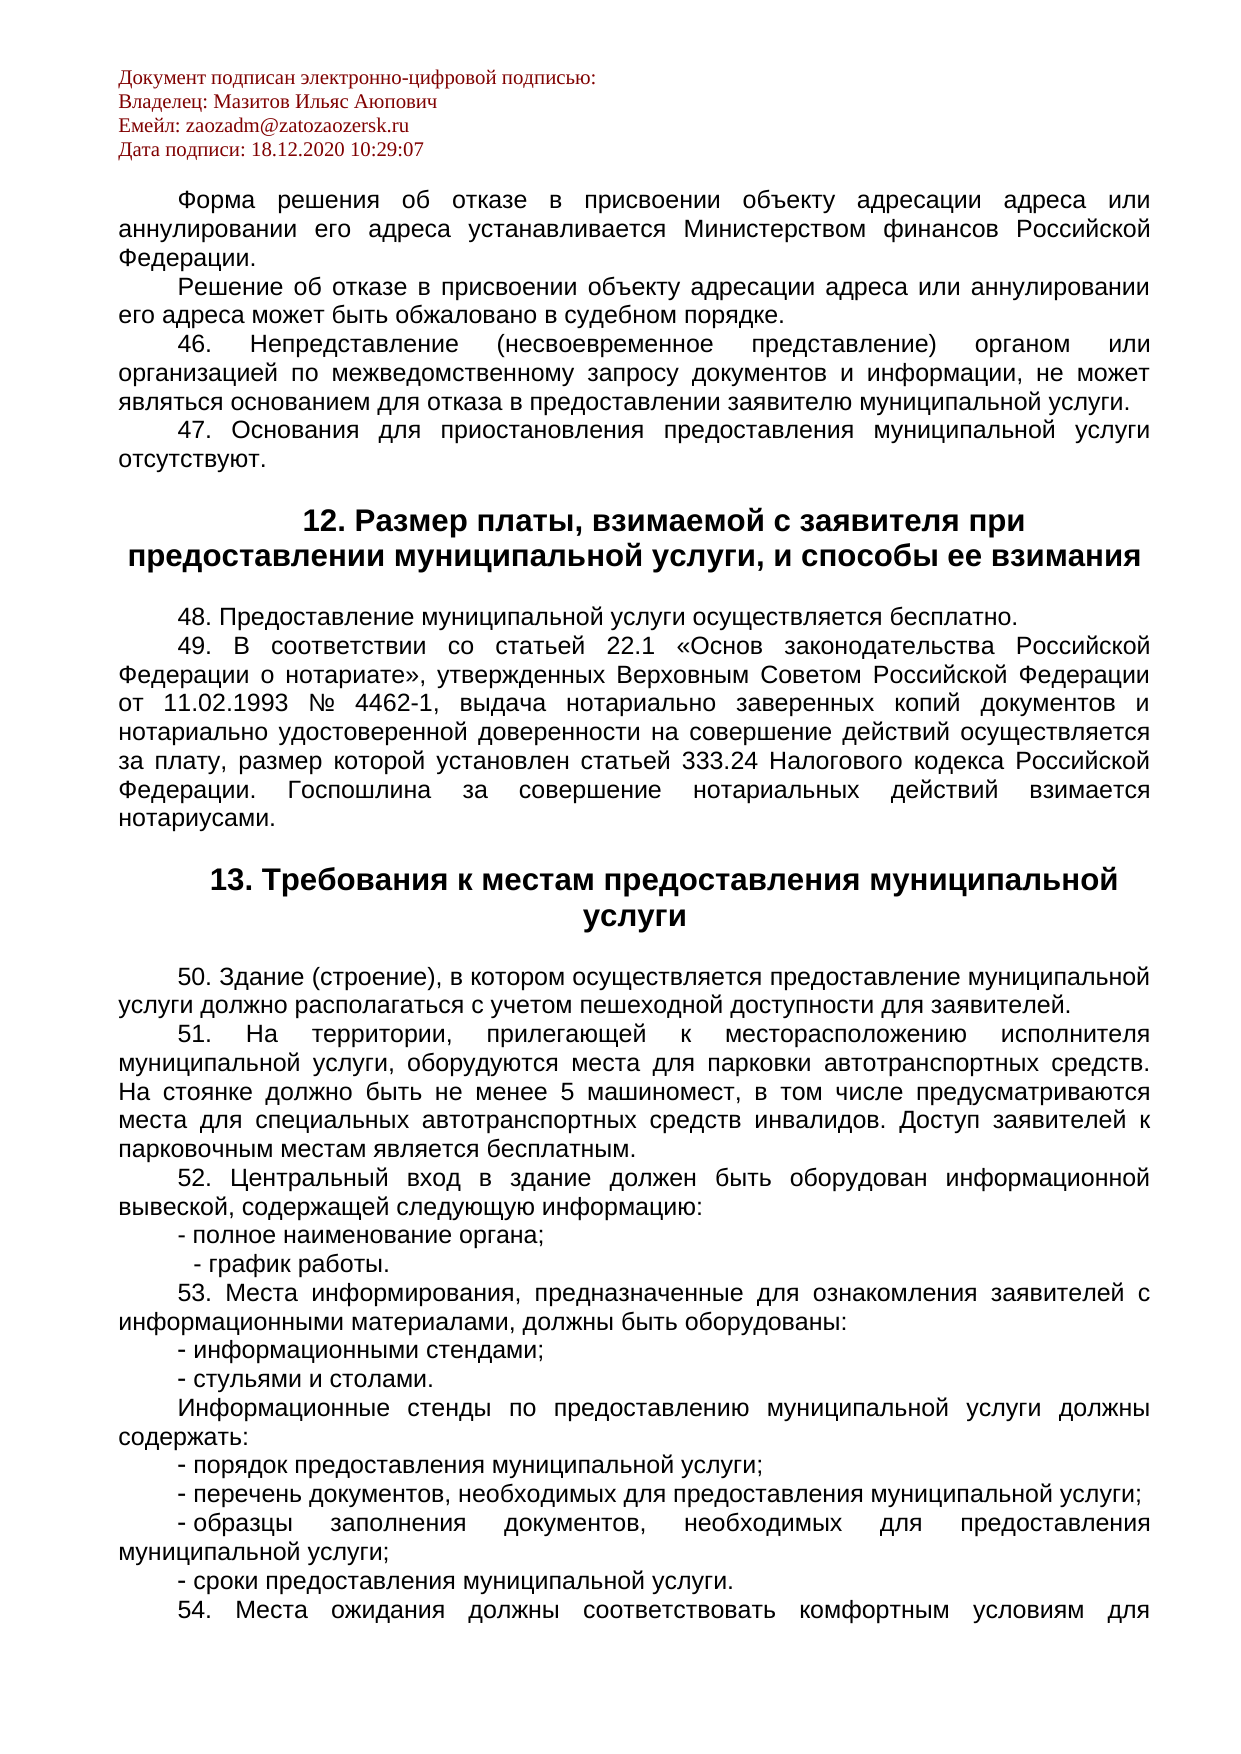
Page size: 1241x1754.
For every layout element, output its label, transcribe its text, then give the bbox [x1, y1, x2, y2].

text Форма решения об отказе в присвоении объекту адресации адреса или аннулировании его адреса устанавливается Министерством финансов Российской Федерации. [118, 185, 1152, 272]
list - график работы. [118, 1249, 1152, 1278]
list порядок предоставления муниципальной услуги; [118, 1451, 1152, 1479]
text 52. Центральный вход в здание должен быть оборудован информационной вывеской, содержащей следующую информацию: [118, 1163, 1152, 1220]
text 50. Здание (строение), в котором осуществляется предоставление муниципальной услуги должно располагаться с учетом пешеходной доступности для заявителей. [118, 962, 1152, 1019]
list перечень документов, необходимых для предоставления муниципальной услуги; [118, 1479, 1152, 1508]
list стульями и столами. [118, 1364, 1152, 1393]
list - полное наименование органа; [118, 1220, 1152, 1249]
text 47. Основания для приостановления предоставления муниципальной услуги отсутствуют. [118, 415, 1152, 473]
text 53. Места информирования, предназначенные для ознакомления заявителей с информационными материалами, должны быть оборудованы: [118, 1278, 1152, 1335]
list Информационные стенды по предоставлению муниципальной услуги должны содержать: [118, 1393, 1152, 1451]
text 51. На территории, прилегающей к месторасположению исполнителя муниципальной услуги, оборудуются места для парковки автотранспортных средств. На стоянке должно быть не менее 5 машиномест, в том числе предусматриваются места для специальных автотранспортных средств инвалидов. Доступ заявителей к парковочным местам является бесплатным. [118, 1019, 1152, 1163]
list сроки предоставления муниципальной услуги. [118, 1566, 1152, 1595]
text Решение об отказе в присвоении объекту адресации адреса или аннулировании его адреса может быть обжаловано в судебном порядке. [118, 272, 1152, 329]
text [118, 1595, 1152, 1623]
text 12. Размер платы, взимаемой с заявителя при предоставлении муниципальной услуги, и способы ее взимания [118, 502, 1152, 573]
text 49. В соответствии со статьей 22.1 «Основ законодательства Российской Федерации о нотариате», утвержденных Верховным Советом Российской Федерации от 11.02.1993 № 4462-1, выдача нотариально заверенных копий документов и нотариально удостоверенной доверенности на совершение действий осуществляется за плату, размер которой установлен статьей 333.24 Налогового кодекса Российской Федерации. Госпошлина за совершение нотариальных действий взимается нотариусами. [118, 631, 1152, 832]
text 48. Предоставление муниципальной услуги осуществляется бесплатно. [118, 602, 1152, 631]
list образцы заполнения документов, необходимых для предоставления муниципальной услуги; [118, 1508, 1152, 1566]
text 13. Требования к местам предоставления муниципальной услуги [118, 861, 1152, 933]
list информационными стендами; [118, 1335, 1152, 1364]
text 46. Непредставление (несвоевременное представление) органом или организацией по межведомственному запросу документов и информации, не может являться основанием для отказа в предоставлении заявителю муниципальной услуги. [118, 329, 1152, 415]
